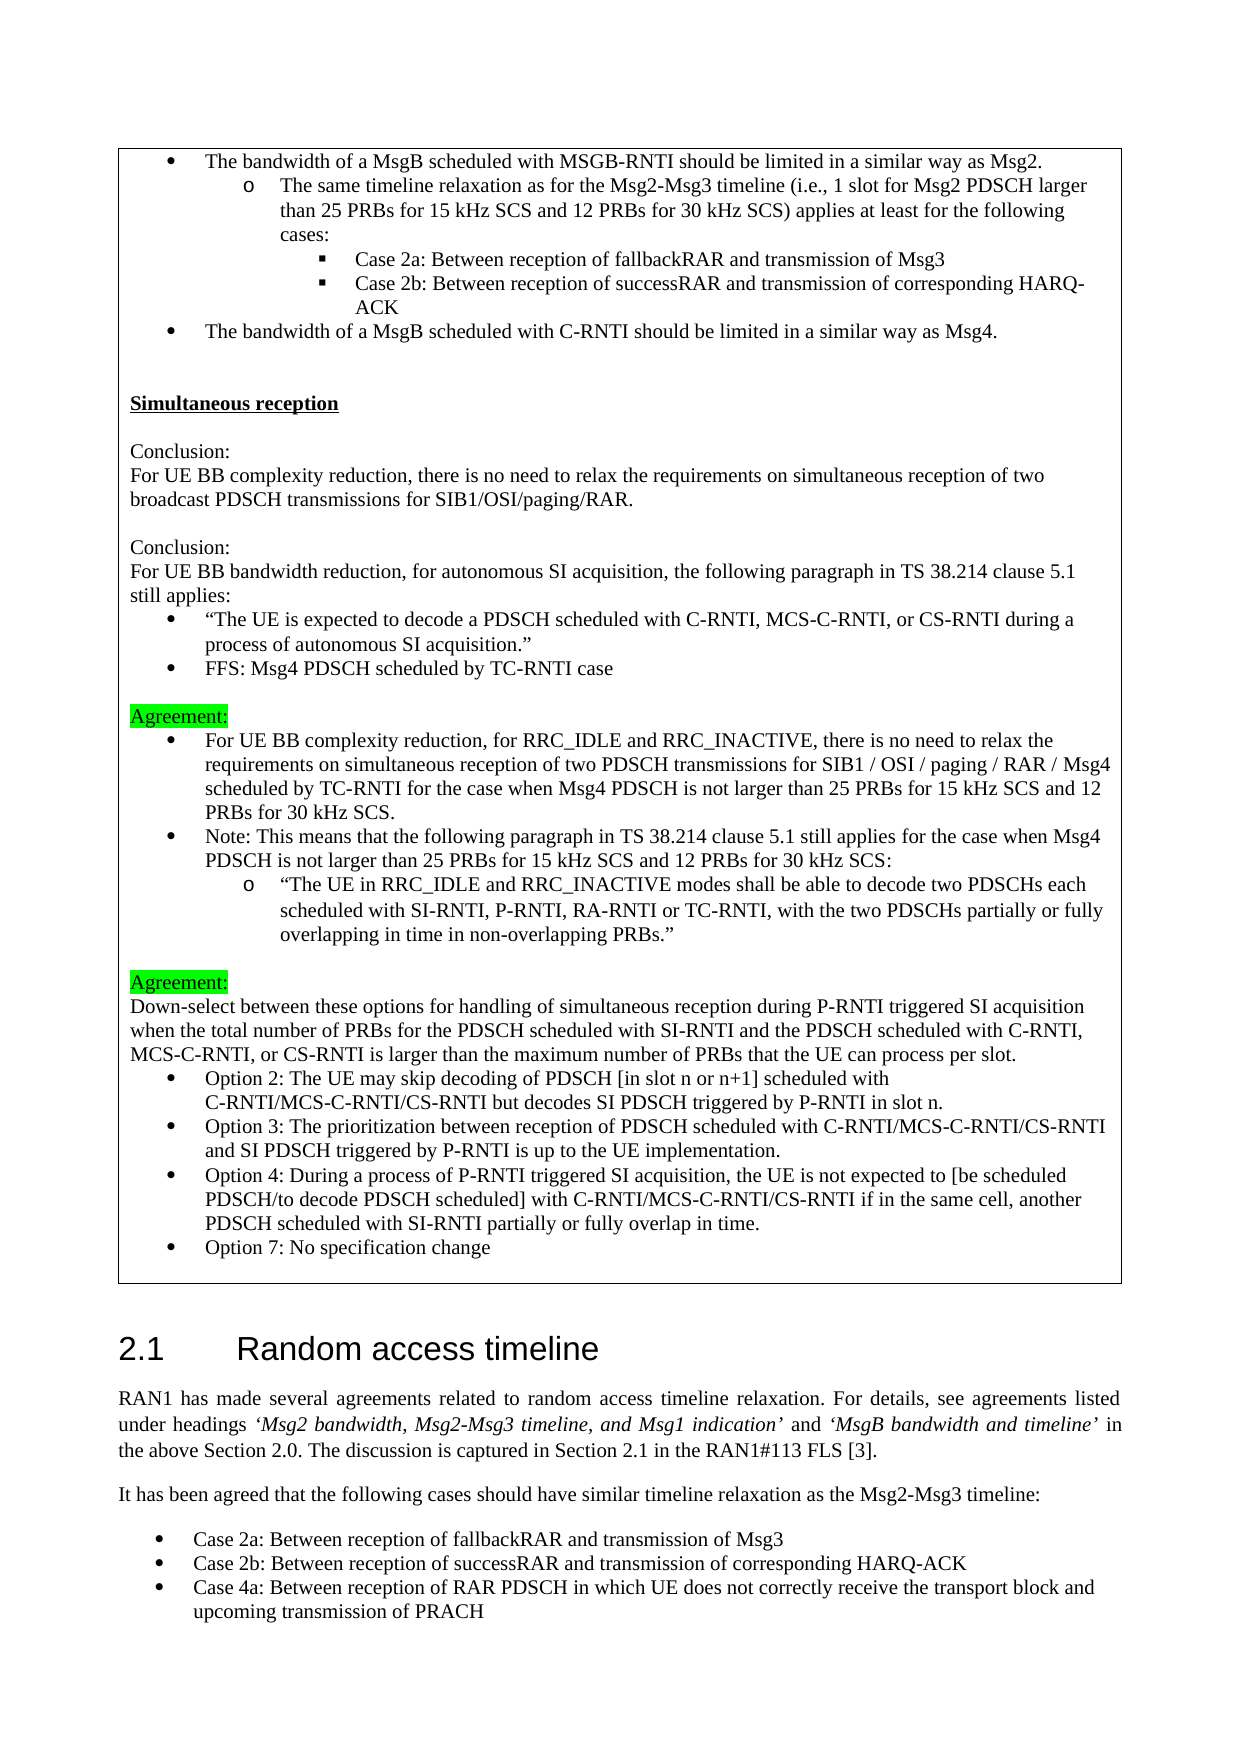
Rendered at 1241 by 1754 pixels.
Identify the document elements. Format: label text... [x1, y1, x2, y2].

text 2.1 Random access timeline [118, 1328, 1122, 1367]
list Case 4a: Between reception of RAR PDSCH in which UE does not correctly receive the transport block and upcoming transmission of PRACH [156, 1575, 1122, 1623]
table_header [119, 149, 1121, 1283]
text RAN1 has made several agreements related to random access timeline relaxation. For details, see agreements listed under headings ‘Msg2 bandwidth, Msg2-Msg3 timeline, and Msg1 indication’ and ‘MsgB bandwidth and timeline’ in the above Section 2.0. The discussion is captured in Section 2.1 in the RAN1#113 FLS [3]. [118, 1386, 1122, 1462]
text It has been agreed that the following cases should have similar timeline relaxation as the Msg2-Msg3 timeline: [118, 1482, 1122, 1506]
list Case 2a: Between reception of fallbackRAR and transmission of Msg3 [156, 1527, 1122, 1551]
list Case 2b: Between reception of successRAR and transmission of corresponding HARQ-ACK [156, 1551, 1122, 1575]
